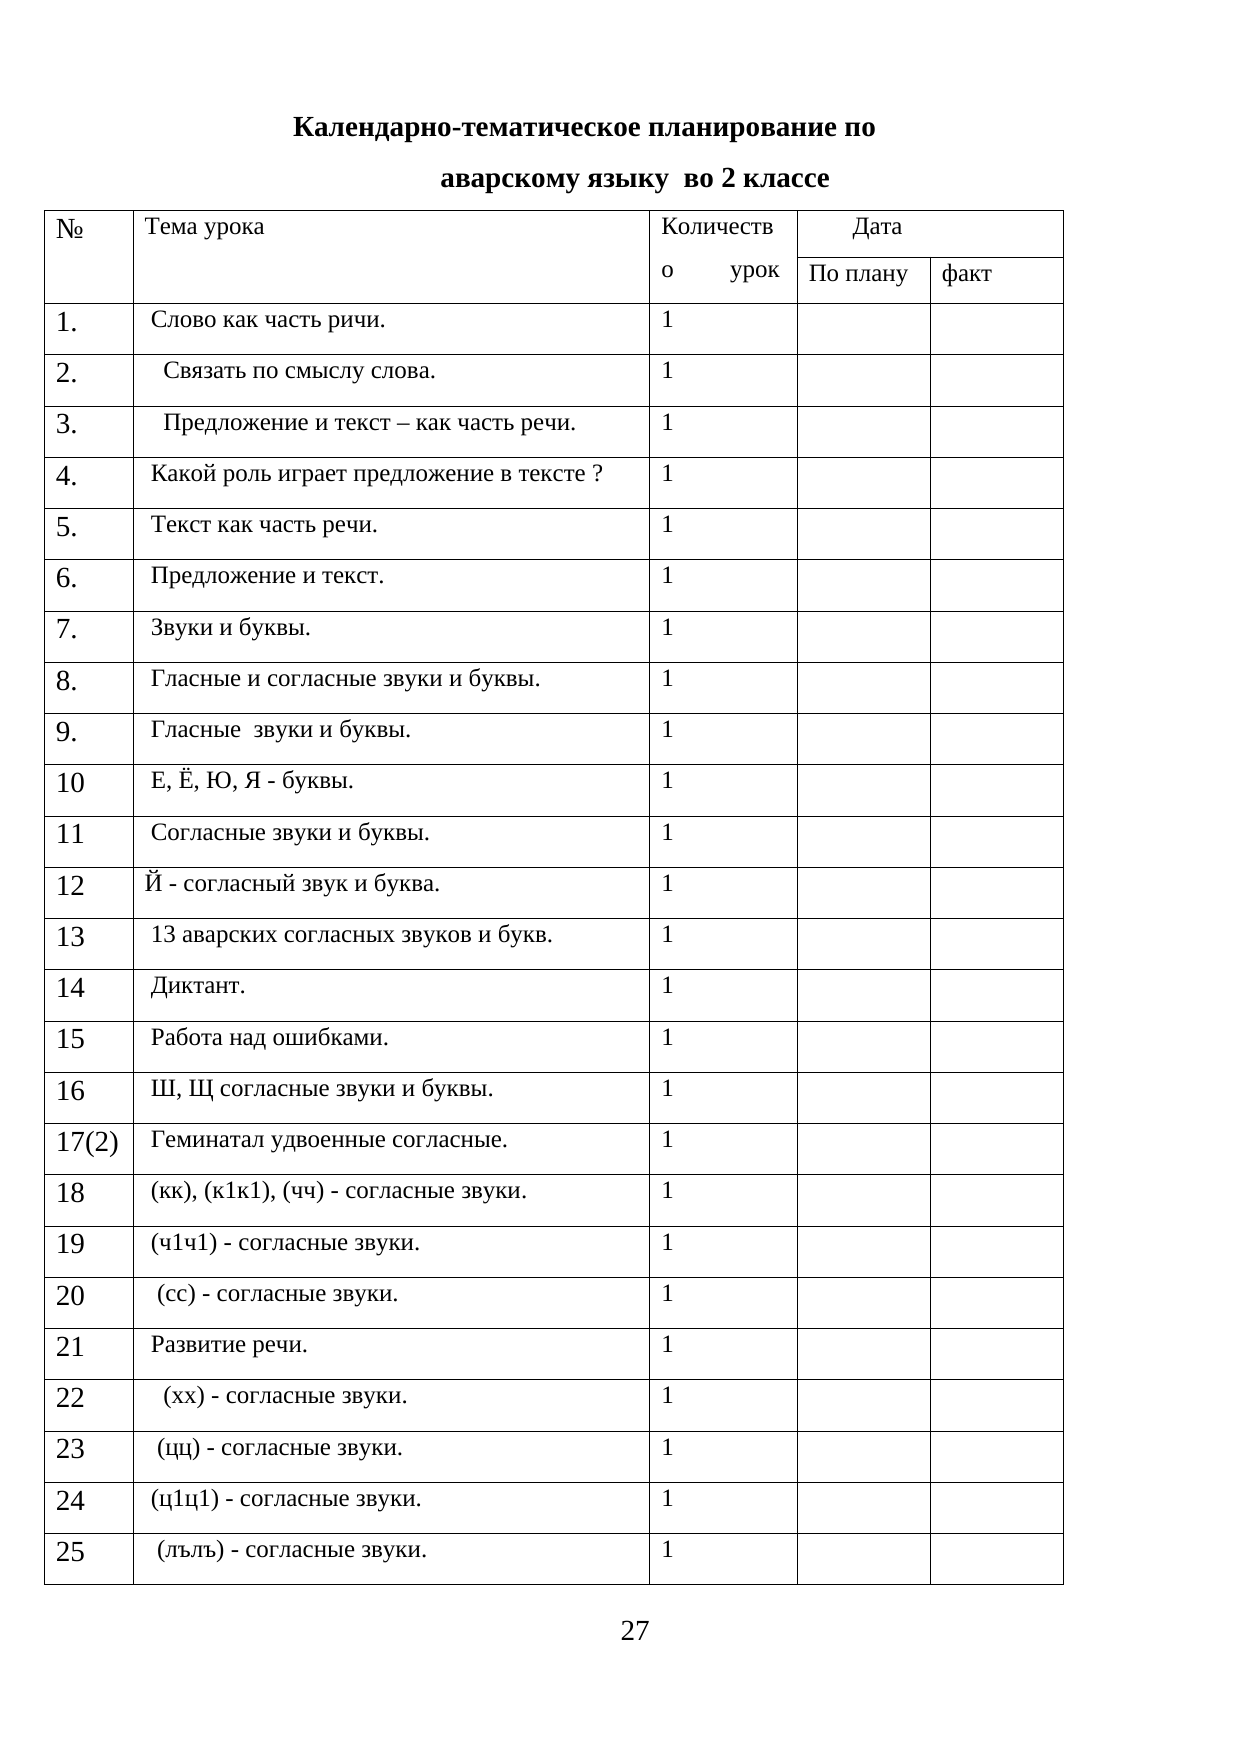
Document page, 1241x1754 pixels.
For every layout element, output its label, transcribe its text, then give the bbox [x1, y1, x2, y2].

table_cell 16 [45, 1073, 133, 1123]
table_cell [931, 868, 1063, 918]
table_cell [798, 407, 930, 457]
table_cell 9. [45, 714, 133, 764]
table_cell 1 [650, 817, 797, 867]
table_cell 10 [45, 765, 133, 816]
table_cell 18 [45, 1175, 133, 1226]
table_cell [798, 663, 930, 713]
table_cell [931, 1175, 1063, 1226]
table_cell 23 [45, 1432, 133, 1482]
table_cell [798, 1483, 930, 1533]
table_cell 1 [650, 458, 797, 508]
table_cell (ц1ц1) - согласные звуки. [134, 1483, 649, 1533]
table_header Количество урок [650, 211, 797, 303]
table_cell [931, 1483, 1063, 1533]
table_cell [798, 1073, 930, 1123]
table_cell 13 [45, 919, 133, 969]
table_cell 1 [650, 355, 797, 406]
table_cell 1 [650, 714, 797, 764]
table_cell 1 [650, 407, 797, 457]
table_cell Развитие речи. [134, 1329, 649, 1379]
table_cell 1 [650, 1534, 797, 1584]
table_cell [931, 1534, 1063, 1584]
table_cell [931, 817, 1063, 867]
table_cell [798, 1022, 930, 1072]
table_cell 1 [650, 1432, 797, 1482]
table_cell 1 [650, 970, 797, 1021]
table_cell 24 [45, 1483, 133, 1533]
table_cell [798, 970, 930, 1021]
table_cell 3. [45, 407, 133, 457]
table_header Дата [798, 211, 1063, 257]
table_cell 1 [650, 1483, 797, 1533]
table_cell 15 [45, 1022, 133, 1072]
table_cell Предложение и текст – как часть речи. [134, 407, 649, 457]
table_cell (цц) - согласные звуки. [134, 1432, 649, 1482]
table_cell [931, 1380, 1063, 1431]
table_cell [798, 560, 930, 611]
table_cell Работа над ошибками. [134, 1022, 649, 1072]
table_cell [931, 355, 1063, 406]
table_cell [798, 1278, 930, 1328]
table_cell 1 [650, 1022, 797, 1072]
table_cell Звуки и буквы. [134, 612, 649, 662]
table_cell 1 [650, 304, 797, 354]
table_cell [798, 1227, 930, 1277]
table_cell 7. [45, 612, 133, 662]
table_cell Гласные звуки и буквы. [134, 714, 649, 764]
table_cell (сс) - согласные звуки. [134, 1278, 649, 1328]
table_cell [931, 1227, 1063, 1277]
table_cell (ч1ч1) - согласные звуки. [134, 1227, 649, 1277]
table_cell [931, 1432, 1063, 1482]
table_cell 1 [650, 509, 797, 559]
table_cell 2. [45, 355, 133, 406]
table_cell 11 [45, 817, 133, 867]
table_cell 1 [650, 1175, 797, 1226]
table_cell Гласные и согласные звуки и буквы. [134, 663, 649, 713]
table_cell [931, 1278, 1063, 1328]
table_cell 22 [45, 1380, 133, 1431]
table_cell [931, 970, 1063, 1021]
table_cell Предложение и текст. [134, 560, 649, 611]
table_cell По плану [798, 258, 930, 303]
table_cell 1 [650, 765, 797, 816]
table_cell [798, 765, 930, 816]
table_cell [798, 509, 930, 559]
table_cell 1 [650, 1278, 797, 1328]
table_cell [931, 1329, 1063, 1379]
table_cell 1 [650, 919, 797, 969]
table_cell (кк), (к1к1), (чч) - согласные звуки. [134, 1175, 649, 1226]
table_cell [931, 407, 1063, 457]
table_cell [931, 1124, 1063, 1174]
text аварскому языку во 2 классе [89, 160, 1181, 193]
table_cell [931, 1022, 1063, 1072]
table_cell 1 [650, 1329, 797, 1379]
table_cell 1 [650, 612, 797, 662]
table_cell 13 аварских согласных звуков и букв. [134, 919, 649, 969]
table_cell 1. [45, 304, 133, 354]
table_cell Е, Ё, Ю, Я - буквы. [134, 765, 649, 816]
table_cell [798, 1124, 930, 1174]
table_cell Согласные звуки и буквы. [134, 817, 649, 867]
table_cell (лълъ) - согласные звуки. [134, 1534, 649, 1584]
table_cell [798, 458, 930, 508]
table_cell 1 [650, 560, 797, 611]
table_header № [45, 211, 133, 303]
table_cell 8. [45, 663, 133, 713]
table_cell [798, 1175, 930, 1226]
table_cell [798, 817, 930, 867]
table_cell Слово как часть ричи. [134, 304, 649, 354]
table_cell 4. [45, 458, 133, 508]
table_cell 6. [45, 560, 133, 611]
table_cell [931, 1073, 1063, 1123]
table_cell [798, 612, 930, 662]
table_cell 1 [650, 1227, 797, 1277]
table_cell 19 [45, 1227, 133, 1277]
table_cell Текст как часть речи. [134, 509, 649, 559]
table_cell 17(2) [45, 1124, 133, 1174]
table_cell [931, 304, 1063, 354]
table_cell [798, 1380, 930, 1431]
text Календарно-тематическое планирование по [89, 109, 1181, 143]
table_cell 5. [45, 509, 133, 559]
table_cell [798, 1432, 930, 1482]
table_cell 1 [650, 1380, 797, 1431]
table_cell [798, 355, 930, 406]
table_cell 1 [650, 868, 797, 918]
table_cell [931, 560, 1063, 611]
table_cell 1 [650, 1124, 797, 1174]
table_cell 14 [45, 970, 133, 1021]
table_cell 21 [45, 1329, 133, 1379]
table_cell [798, 919, 930, 969]
table_cell 20 [45, 1278, 133, 1328]
table_cell [798, 304, 930, 354]
table_cell 1 [650, 1073, 797, 1123]
table_cell 12 [45, 868, 133, 918]
table_cell [931, 663, 1063, 713]
table_cell [931, 919, 1063, 969]
table_cell Диктант. [134, 970, 649, 1021]
table_cell [931, 509, 1063, 559]
table_cell [931, 458, 1063, 508]
table_cell [798, 1329, 930, 1379]
table_cell [798, 1534, 930, 1584]
table_cell 25 [45, 1534, 133, 1584]
table_cell [931, 765, 1063, 816]
table_cell Геминатал удвоенные согласные. [134, 1124, 649, 1174]
table_cell (хх) - согласные звуки. [134, 1380, 649, 1431]
table_cell Какой роль играет предложение в тексте ? [134, 458, 649, 508]
table_cell [931, 714, 1063, 764]
table_cell 1 [650, 663, 797, 713]
table_header Тема урока [134, 211, 649, 303]
table_cell Ш, Щ согласные звуки и буквы. [134, 1073, 649, 1123]
table_cell Связать по смыслу слова. [134, 355, 649, 406]
table_cell [798, 868, 930, 918]
table_cell Й - согласный звук и буква. [134, 868, 649, 918]
table_cell [931, 612, 1063, 662]
table_cell [798, 714, 930, 764]
table_cell факт [931, 258, 1063, 303]
